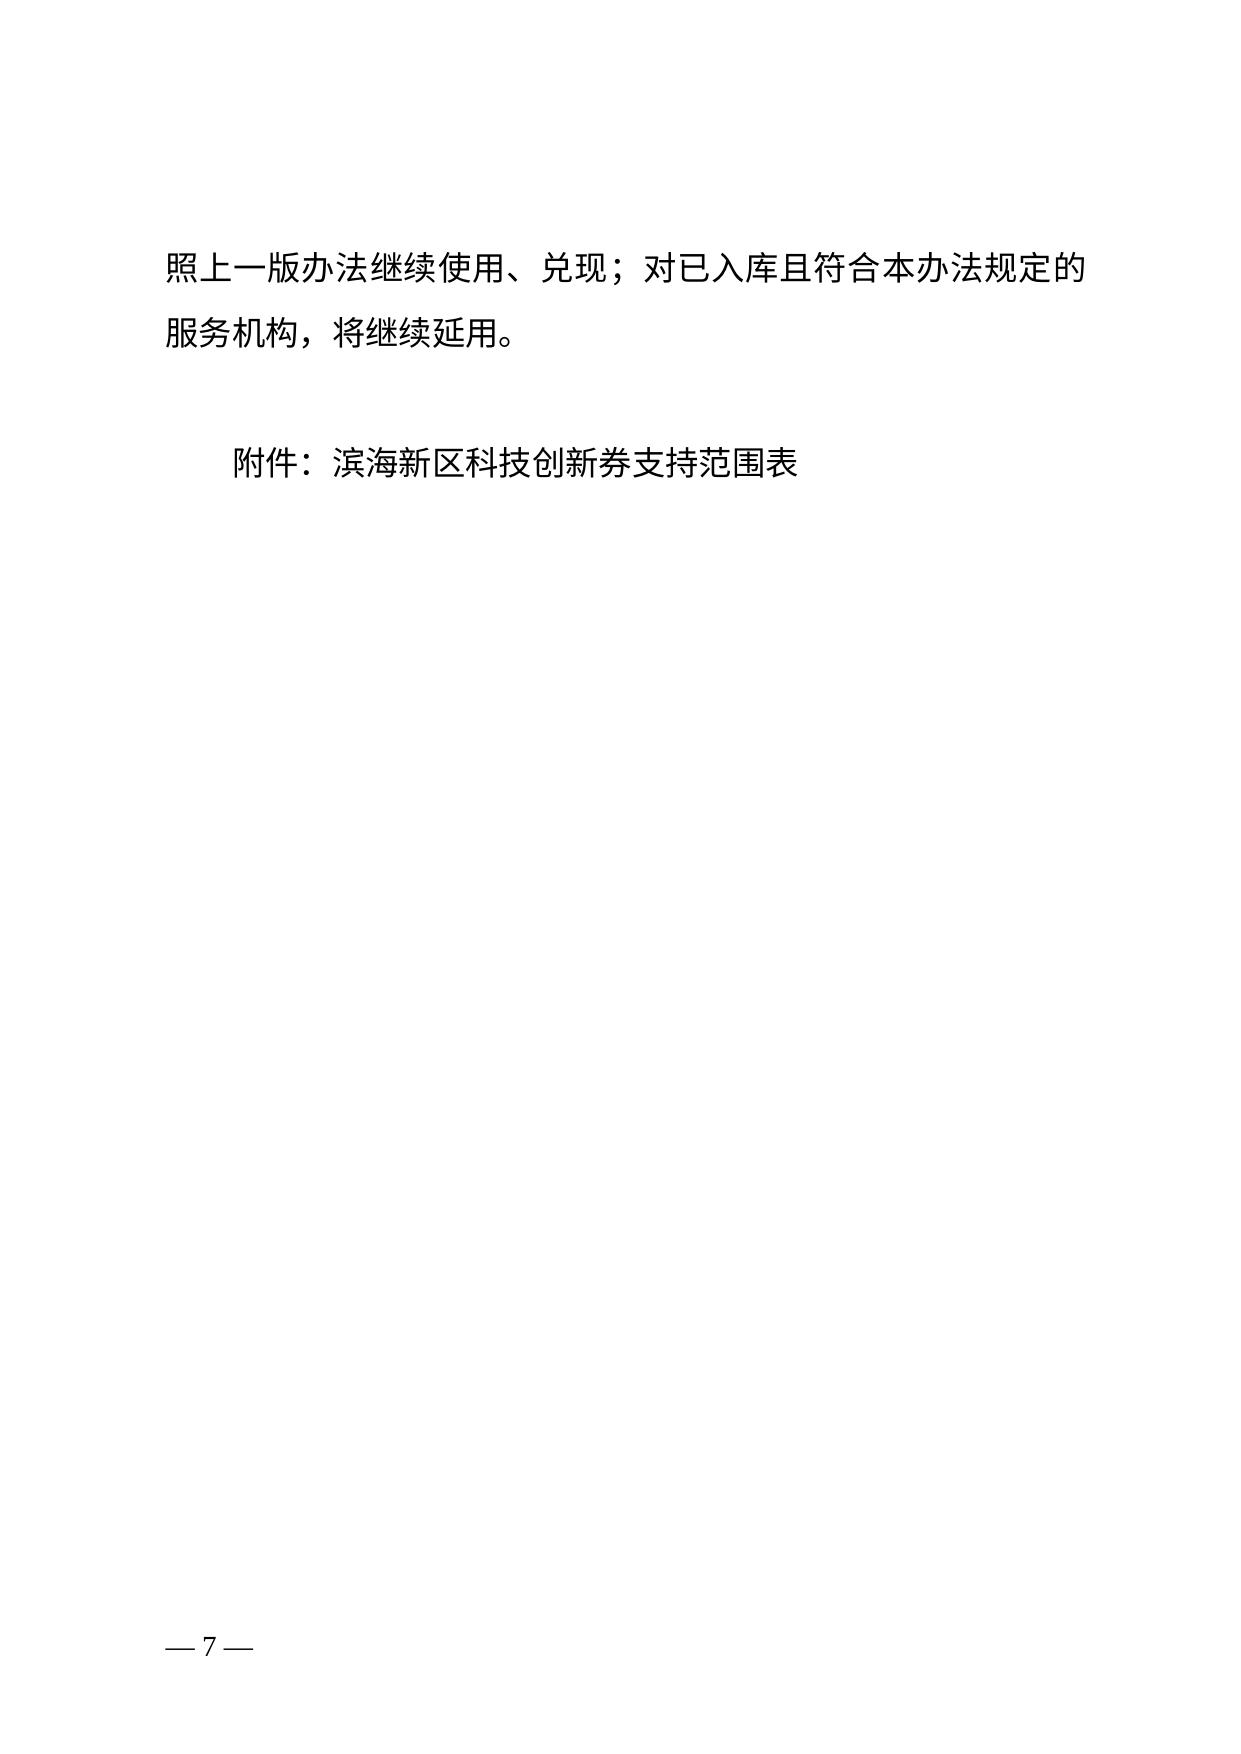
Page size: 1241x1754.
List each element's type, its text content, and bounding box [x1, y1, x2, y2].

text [165, 233, 1087, 363]
text 附件：滨海新区科技创新券支持范围表 [165, 428, 1087, 493]
